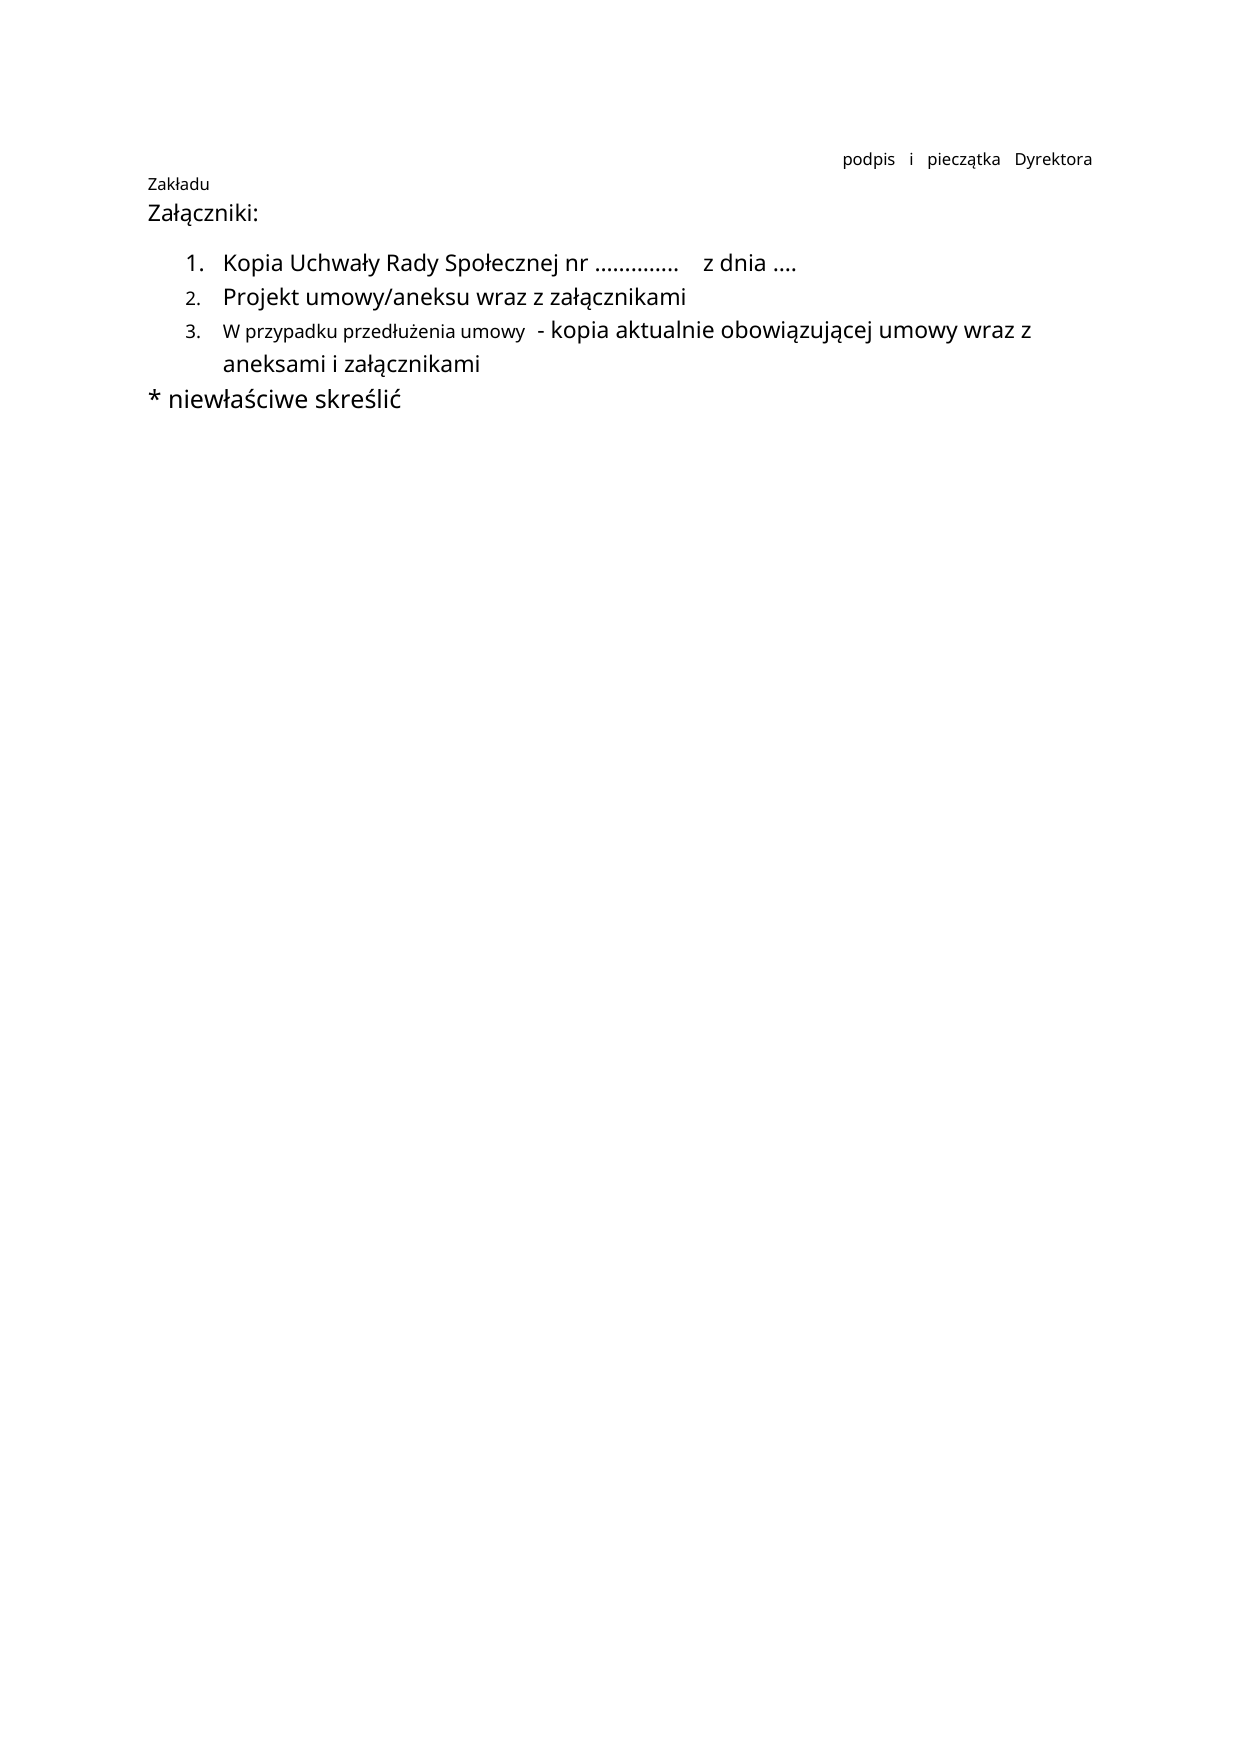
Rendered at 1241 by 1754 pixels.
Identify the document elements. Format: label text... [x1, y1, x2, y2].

list Projekt umowy/aneksu wraz z załącznikami [185, 281, 1093, 312]
list W przypadku przedłużenia umowy - kopia aktualnie obowiązującej umowy wraz z aneksami i załącznikami [185, 314, 1093, 379]
text podpis i pieczątka Dyrektora Zakładu [148, 148, 1093, 195]
text * niewłaściwe skreślić [148, 382, 1093, 416]
list Kopia Uchwały Rady Społecznej nr ………….. z dnia …. [185, 247, 1093, 278]
text Załączniki: [148, 197, 1093, 228]
